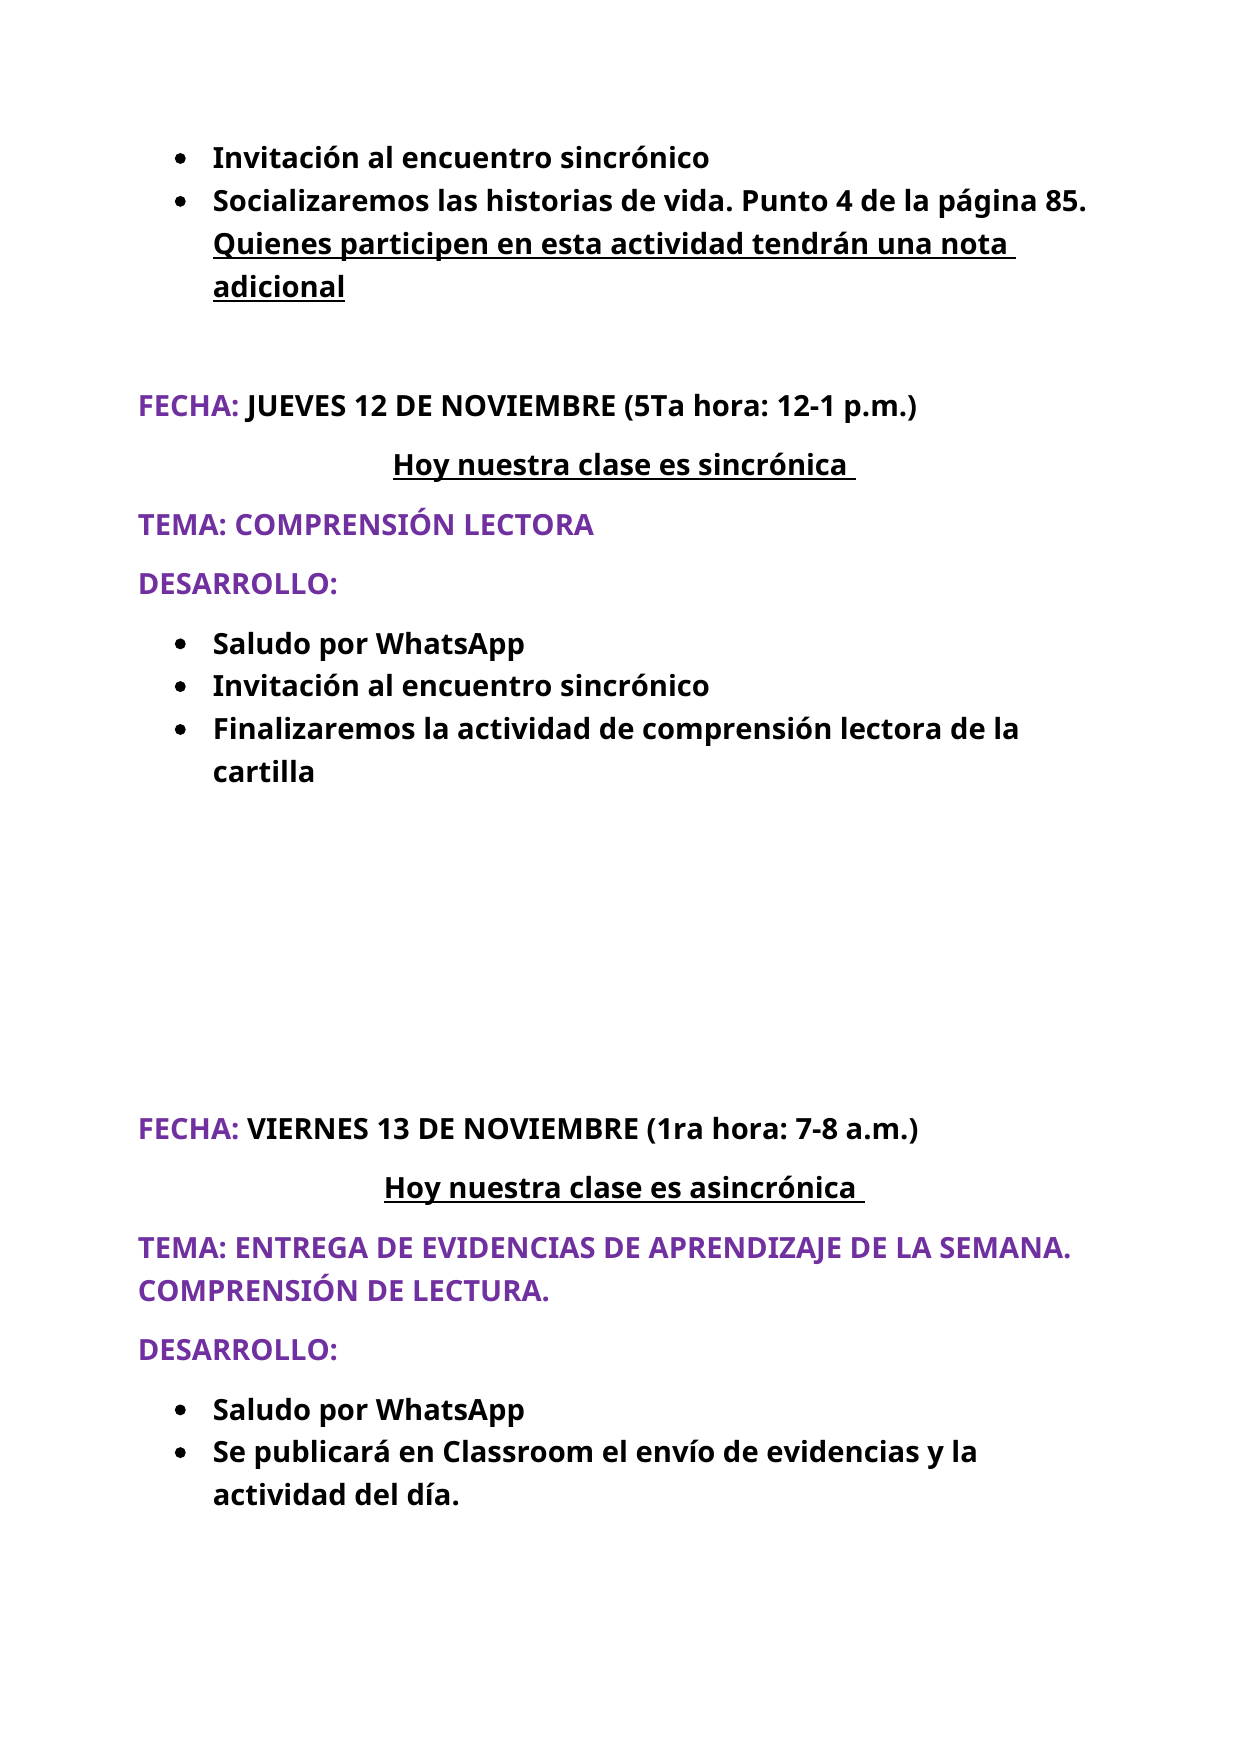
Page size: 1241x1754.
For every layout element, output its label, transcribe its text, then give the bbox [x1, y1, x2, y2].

list Saludo por WhatsApp [175, 1389, 1103, 1429]
list Finalizaremos la actividad de comprensión lectora de la cartilla [175, 708, 1103, 791]
text FECHA: VIERNES 13 DE NOVIEMBRE (1ra hora: 7-8 a.m.) [138, 1108, 1103, 1148]
list Invitación al encuentro sincrónico [175, 138, 1103, 177]
text DESARROLLO: [138, 1329, 1103, 1369]
list Se publicará en Classroom el envío de evidencias y la actividad del día. [175, 1432, 1103, 1514]
list Socializaremos las historias de vida. Punto 4 de la página 85. Quienes participen en esta actividad tendrán una nota adicional [175, 180, 1103, 306]
text Hoy nuestra clase es asincrónica [138, 1168, 1103, 1207]
list Invitación al encuentro sincrónico [175, 666, 1103, 705]
text DESARROLLO: [138, 563, 1103, 603]
text Hoy nuestra clase es sincrónica [138, 444, 1103, 484]
text TEMA: COMPRENSIÓN LECTORA [138, 504, 1103, 544]
text FECHA: JUEVES 12 DE NOVIEMBRE (5Ta hora: 12-1 p.m.) [138, 385, 1103, 425]
text TEMA: ENTREGA DE EVIDENCIAS DE APRENDIZAJE DE LA SEMANA. COMPRENSIÓN DE LECTURA. [138, 1227, 1103, 1310]
list Saludo por WhatsApp [175, 623, 1103, 663]
